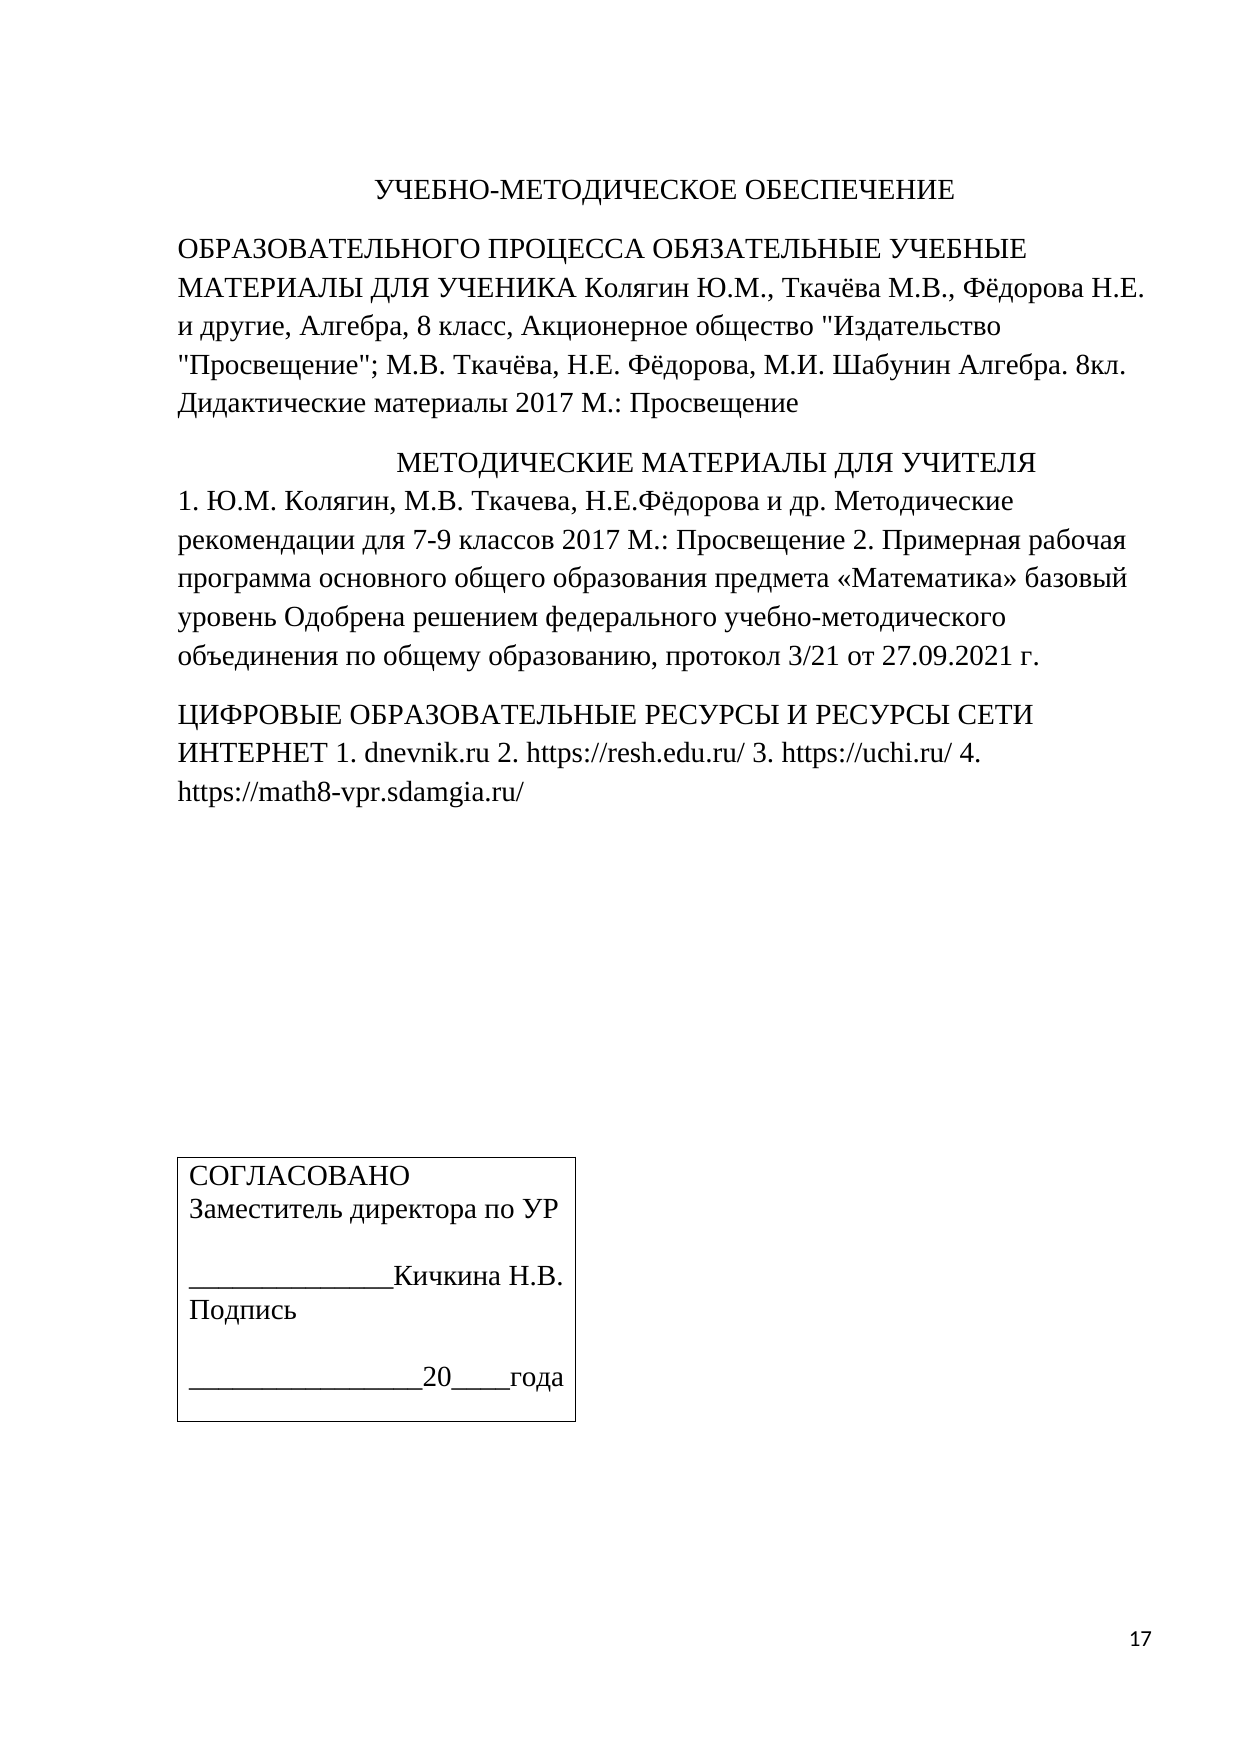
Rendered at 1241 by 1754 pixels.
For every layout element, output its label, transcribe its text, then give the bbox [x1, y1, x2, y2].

text ЦИФРОВЫЕ ОБРАЗОВАТЕЛЬНЫЕ РЕСУРСЫ И РЕСУРСЫ СЕТИ ИНТЕРНЕТ 1. dnevnik.ru 2. https://resh.edu.ru/ 3. https://uchi.ru/ 4. https://math8-vpr.sdamgia.ru/ [177, 697, 1152, 808]
table_header СОГЛАСОВАНО Заместитель директора по УР ______________Кичкина Н.В. Подпись ________________20____года [178, 1158, 575, 1421]
text ОБРАЗОВАТЕЛЬНОГО ПРОЦЕССА ОБЯЗАТЕЛЬНЫЕ УЧЕБНЫЕ МАТЕРИАЛЫ ДЛЯ УЧЕНИКА Колягин Ю.М., Ткачёва М.В., Фёдорова Н.Е. и другие, Алгебра, 8 класс, Акционерное общество "Издательство "Просвещение"; М.В. Ткачёва, Н.Е. Фёдорова, М.И. Шабунин Алгебра. 8кл. Дидактические материалы 2017 М.: Просвещение [177, 231, 1152, 419]
text УЧЕБНО-МЕТОДИЧЕСКОЕ ОБЕСПЕЧЕНИЕ [177, 172, 1152, 206]
text МЕТОДИЧЕСКИЕ МАТЕРИАЛЫ ДЛЯ УЧИТЕЛЯ 1. Ю.М. Колягин, М.В. Ткачева, Н.Е.Фёдорова и др. Методические рекомендации для 7-9 классов 2017 М.: Просвещение 2. Примерная рабочая программа основного общего образования предмета «Математика» базовый уровень Одобрена решением федерального учебно-методического объединения по общему образованию, протокол 3/21 от 27.09.2021 г. [177, 445, 1152, 671]
